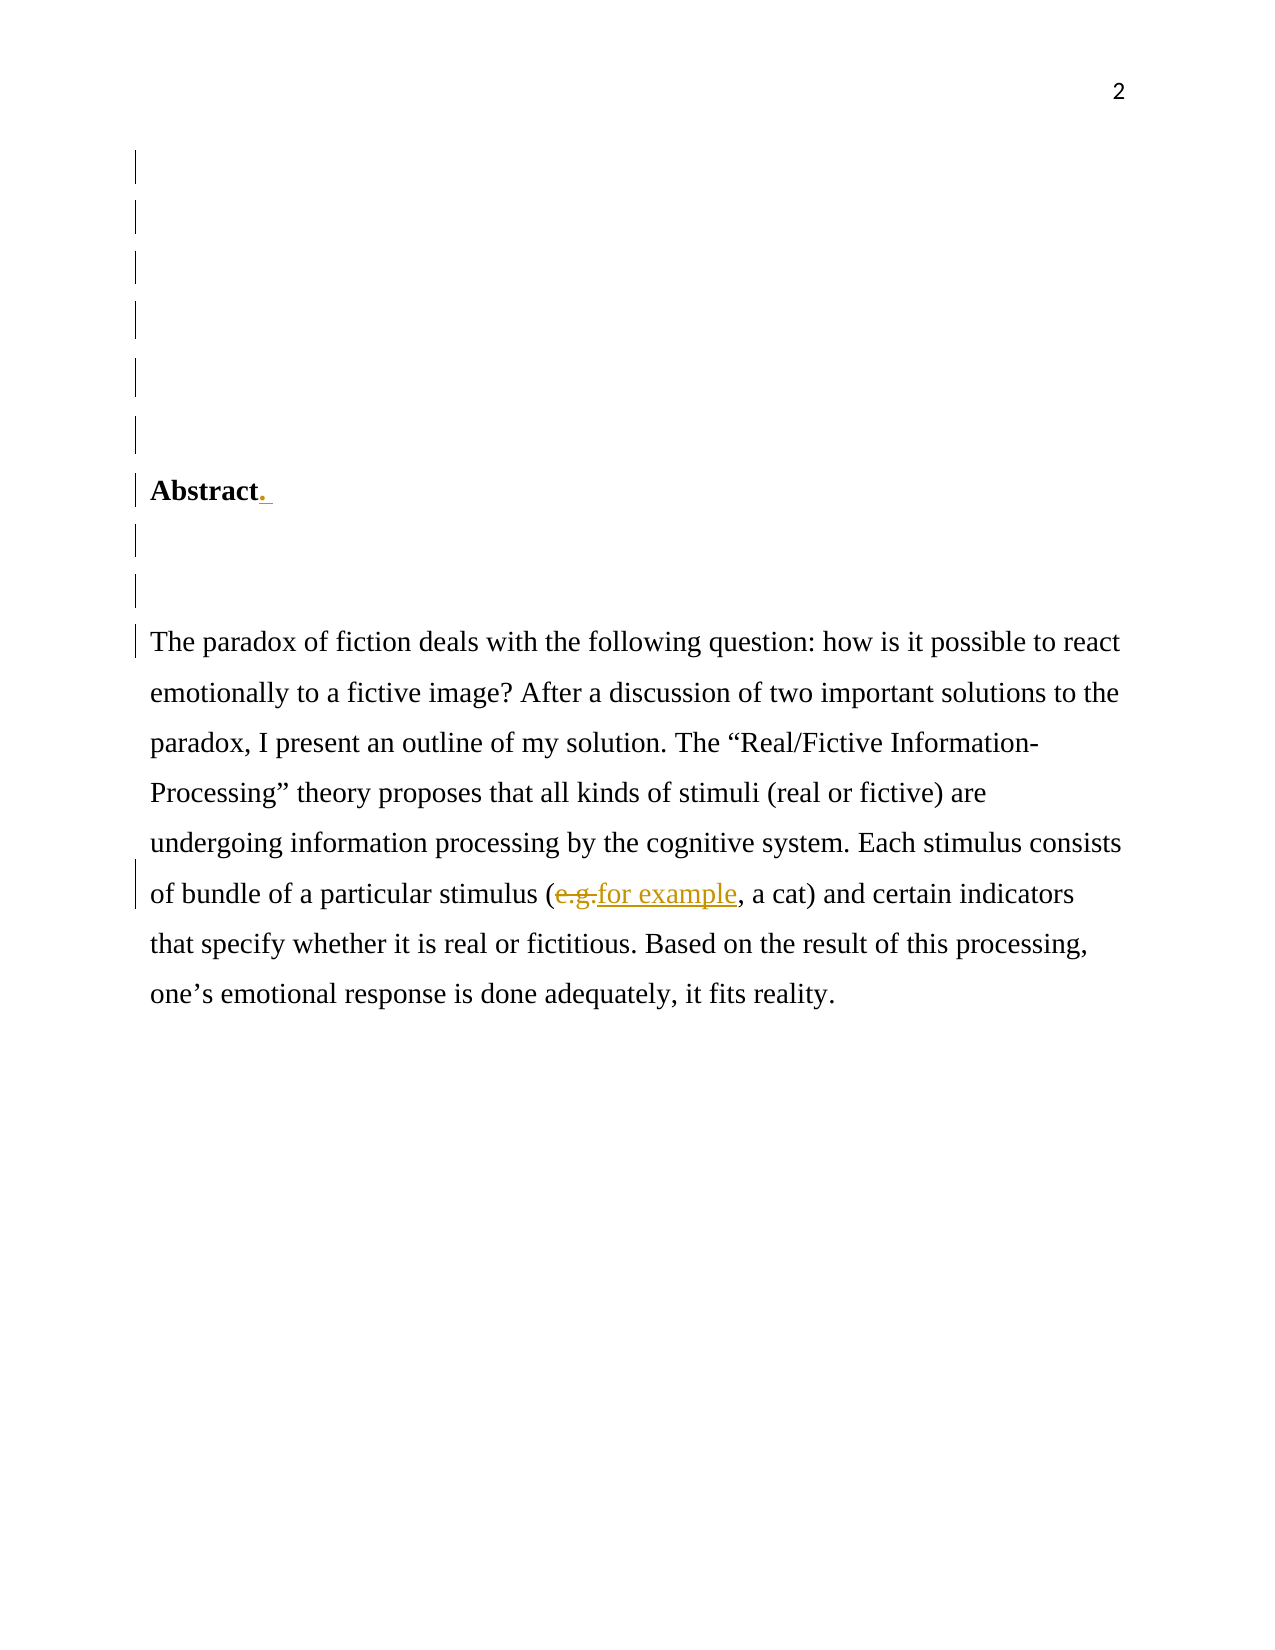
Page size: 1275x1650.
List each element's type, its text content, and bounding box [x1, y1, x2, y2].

text Abstract [150, 473, 1125, 507]
text The paradox of fiction deals with the following question: how is it possible to react emotionally to a fictive image? After a discussion of two important solutions to the paradox, I present an outline of my solution. The “Real/Fictive Information-Processing” theory proposes that all kinds of stimuli (real or fictive) are undergoing information processing by the cognitive system. Each stimulus consists of bundle of a particular stimulus (, a cat) and certain indicators that specify whether it is real or fictitious. Based on the result of this processing, one’s emotional response is done adequately, it fits reality. [150, 624, 1125, 1010]
